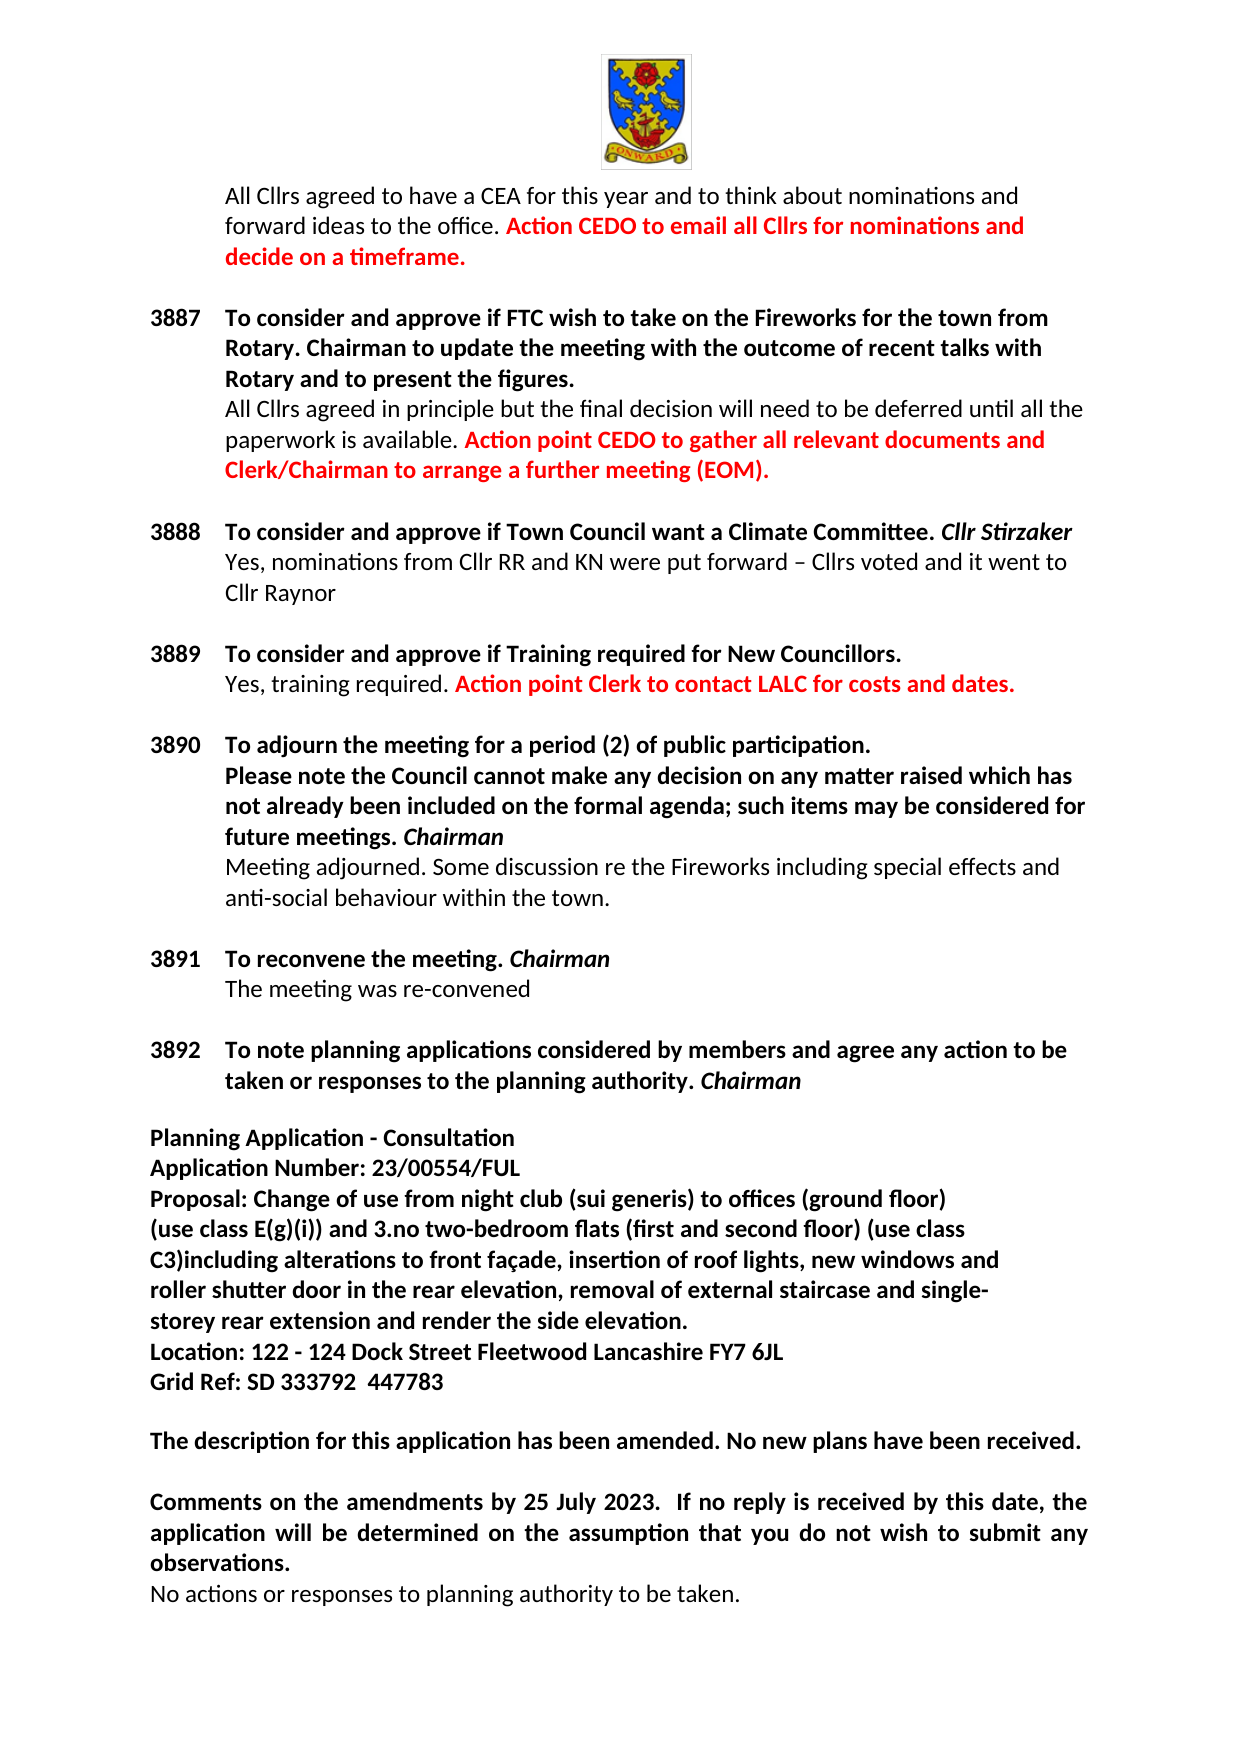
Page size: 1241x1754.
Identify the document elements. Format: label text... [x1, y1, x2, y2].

text Proposal: Change of use from night club (sui generis) to offices (ground floor) [150, 1183, 1060, 1213]
text roller shutter door in the rear elevation, removal of external staircase and single- [150, 1274, 1060, 1305]
text All Cllrs agreed to have a CEA for this year and to think about nominations and forward ideas to the office. Action CEDO to email all Cllrs for nominations and decide on a timeframe. [225, 180, 1090, 272]
text 3890 To adjourn the meeting for a period (2) of public participation. [150, 729, 1090, 760]
text The meeting was re-convened [150, 973, 1090, 1004]
text Yes, nominations from Cllr RR and KN were put forward – Cllrs voted and it went to Cllr Raynor [150, 546, 1090, 607]
text C3)including alterations to front façade, insertion of roof lights, new windows and [150, 1244, 1060, 1274]
text 3888 To consider and approve if Town Council want a Climate Committee. Cllr Stirzaker [150, 516, 1090, 546]
text (use class E(g)(i)) and 3.no two-bedroom flats (first and second floor) (use class [150, 1213, 1060, 1244]
text 3887 To consider and approve if FTC wish to take on the Fireworks for the town from Rotary. Chairman to update the meeting with the outcome of recent talks with Rotary and to present the figures. [150, 302, 1090, 394]
text Planning Application - Consultation [150, 1122, 1090, 1152]
text storey rear extension and render the side elevation. [150, 1305, 1060, 1336]
text Location: 122 - 124 Dock Street Fleetwood Lancashire FY7 6JL [150, 1336, 1060, 1366]
text 3891 To reconvene the meeting. Chairman [150, 943, 1090, 973]
text 3892 To note planning applications considered by members and agree any action to be taken or responses to the planning authority. Chairman [150, 1034, 1090, 1096]
text The description for this application has been amended. No new plans have been received. [150, 1425, 1090, 1456]
text All Cllrs agreed in principle but the final decision will need to be deferred until all the paperwork is available. Action point CEDO to gather all relevant documents and Clerk/Chairman to arrange a further meeting (EOM). [150, 394, 1090, 485]
text Please note the Council cannot make any decision on any matter raised which has not already been included on the formal agenda; such items may be considered for future meetings. Chairman [150, 760, 1090, 851]
text Comments on the amendments by 25 July 2023. If no reply is received by this date, the application will be determined on the assumption that you do not wish to submit any observations. [150, 1486, 1090, 1578]
text Grid Ref: SD 333792 447783 [150, 1366, 1090, 1397]
text Meeting adjourned. Some discussion re the Fireworks including special effects and anti-social behaviour within the town. [150, 851, 1090, 912]
text Yes, training required. Action point Clerk to contact LALC for costs and dates. [150, 668, 1090, 699]
text Application Number: 23/00554/FUL [150, 1152, 1090, 1183]
text No actions or responses to planning authority to be taken. [150, 1578, 1090, 1608]
text 3889 To consider and approve if Training required for New Councillors. [150, 638, 1090, 668]
